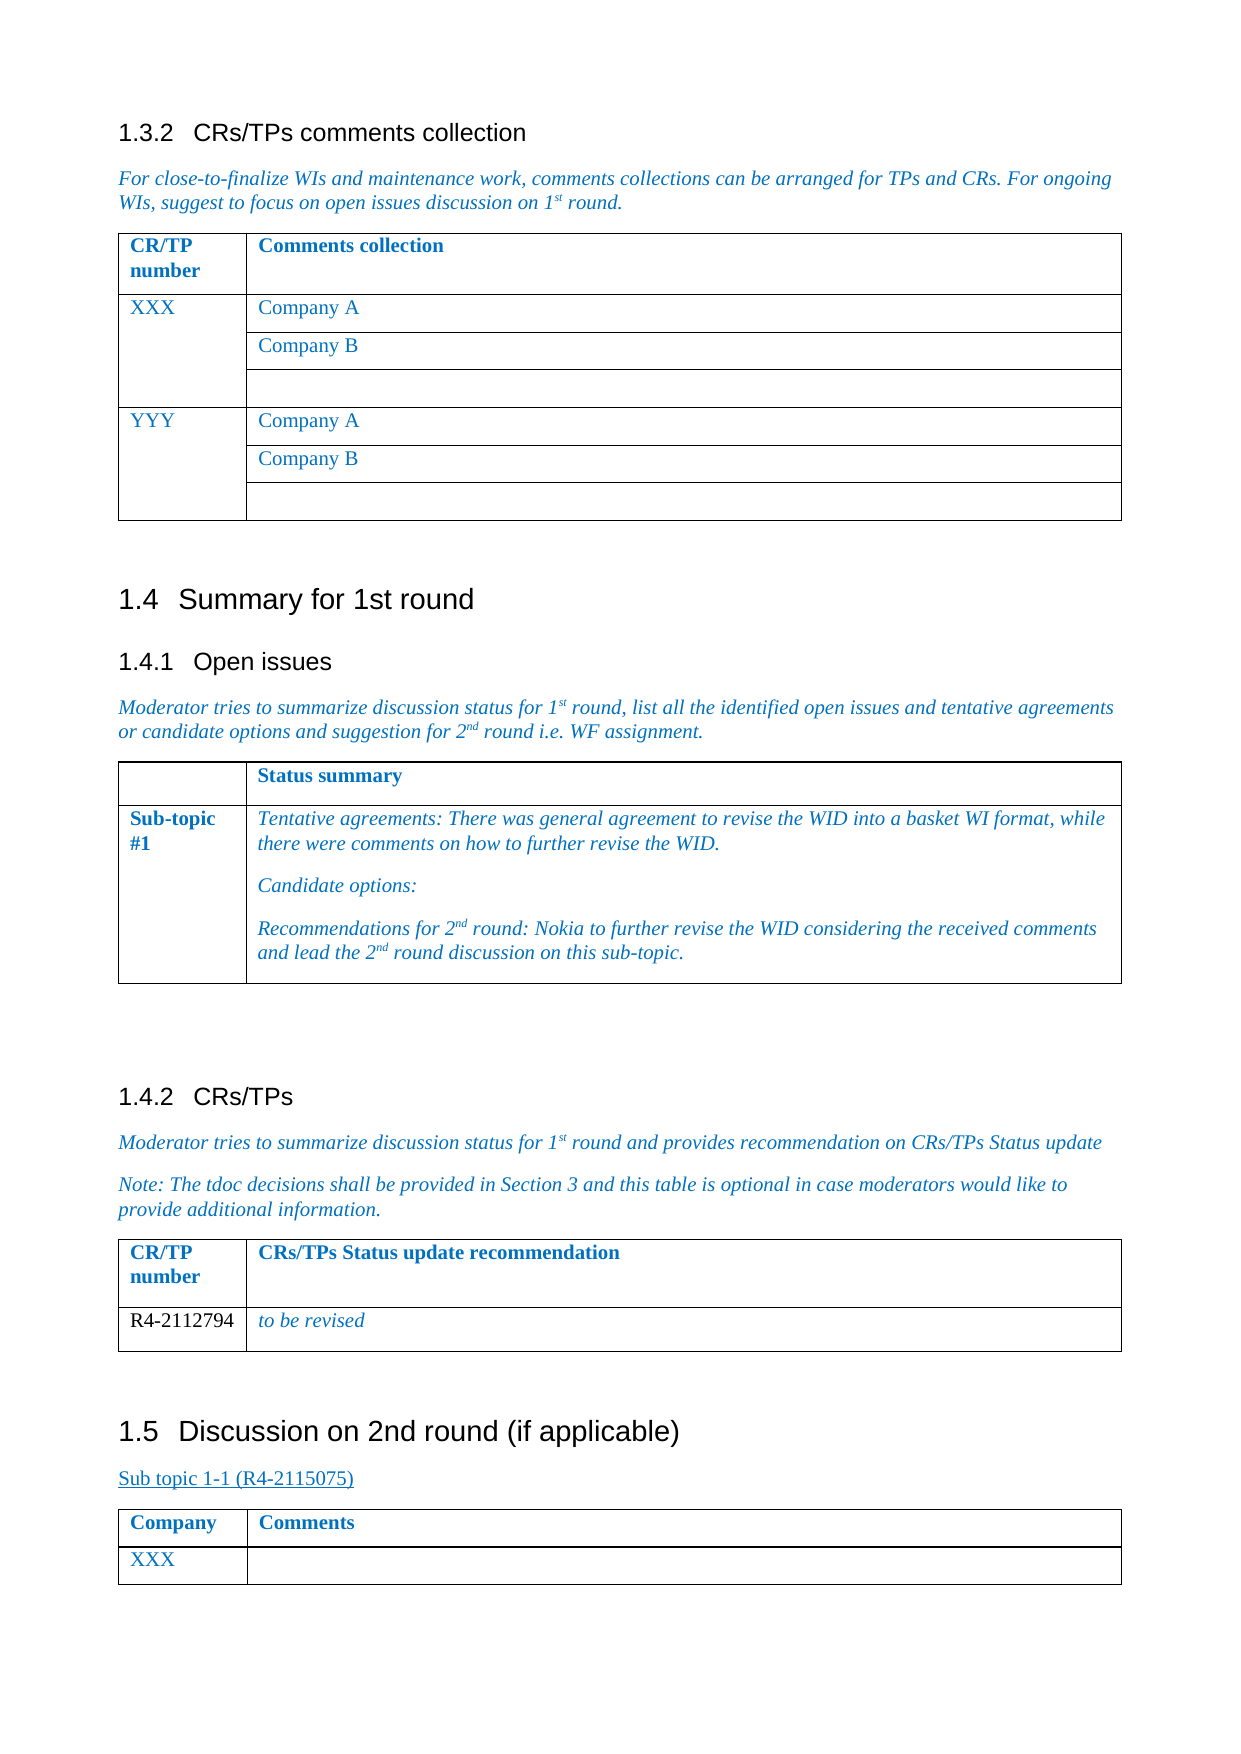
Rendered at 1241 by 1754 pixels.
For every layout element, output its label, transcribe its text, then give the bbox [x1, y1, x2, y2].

table_cell Tentative agreements: There was general agreement to revise the WID into a basket WI format, while there were comments on how to further revise the WID. Candidate options: Recommendations for 2nd round: Nokia to further revise the WID considering the received comments and lead the 2nd round discussion on this sub-topic. [247, 806, 1121, 983]
table_header Comments collection [247, 234, 1121, 294]
table_cell to be revised [247, 1308, 1121, 1351]
subtitle CRs/TPs comments collection [118, 118, 1122, 147]
text Moderator tries to summarize discussion status for 1st round and provides recommendation on CRs/TPs Status update [118, 1129, 1122, 1154]
subtitle Open issues [118, 647, 1122, 676]
table_cell [247, 370, 1121, 407]
subtitle Discussion on 2nd round (if applicable) [118, 1414, 1122, 1447]
table_cell [248, 1548, 1121, 1584]
table_cell R4-2112794 [119, 1308, 246, 1351]
table_header CR/TP number [119, 234, 246, 294]
table_header CR/TP number [119, 1240, 246, 1307]
subtitle CRs/TPs [118, 1082, 1122, 1111]
table_cell Company B [247, 446, 1121, 482]
table_header Status summary [247, 763, 1121, 805]
table_cell [247, 483, 1121, 520]
text Sub topic 1-1 (R4-2115075) [118, 1466, 1122, 1490]
table_header Comments [248, 1510, 1121, 1546]
table_cell XXX [119, 1548, 247, 1584]
table_cell Company A [247, 295, 1121, 332]
table_cell Sub-topic #1 [119, 806, 246, 983]
text Note: The tdoc decisions shall be provided in Section 3 and this table is optional in case moderators would like to provide additional information. [118, 1172, 1122, 1221]
table_header [119, 763, 246, 805]
table_cell XXX [119, 295, 246, 407]
table_header Company [119, 1510, 247, 1546]
table_cell YYY [119, 408, 246, 520]
table_header CRs/TPs Status update recommendation [247, 1240, 1121, 1307]
table_cell Company B [247, 333, 1121, 369]
text Moderator tries to summarize discussion status for 1st round, list all the identified open issues and tentative agreements or candidate options and suggestion for 2nd round i.e. WF assignment. [118, 694, 1122, 743]
table_cell Company A [247, 408, 1121, 444]
subtitle Summary for 1st round [118, 582, 1122, 616]
text For close-to-finalize WIs and maintenance work, comments collections can be arranged for TPs and CRs. For ongoing WIs, suggest to focus on open issues discussion on 1st round. [118, 166, 1122, 214]
